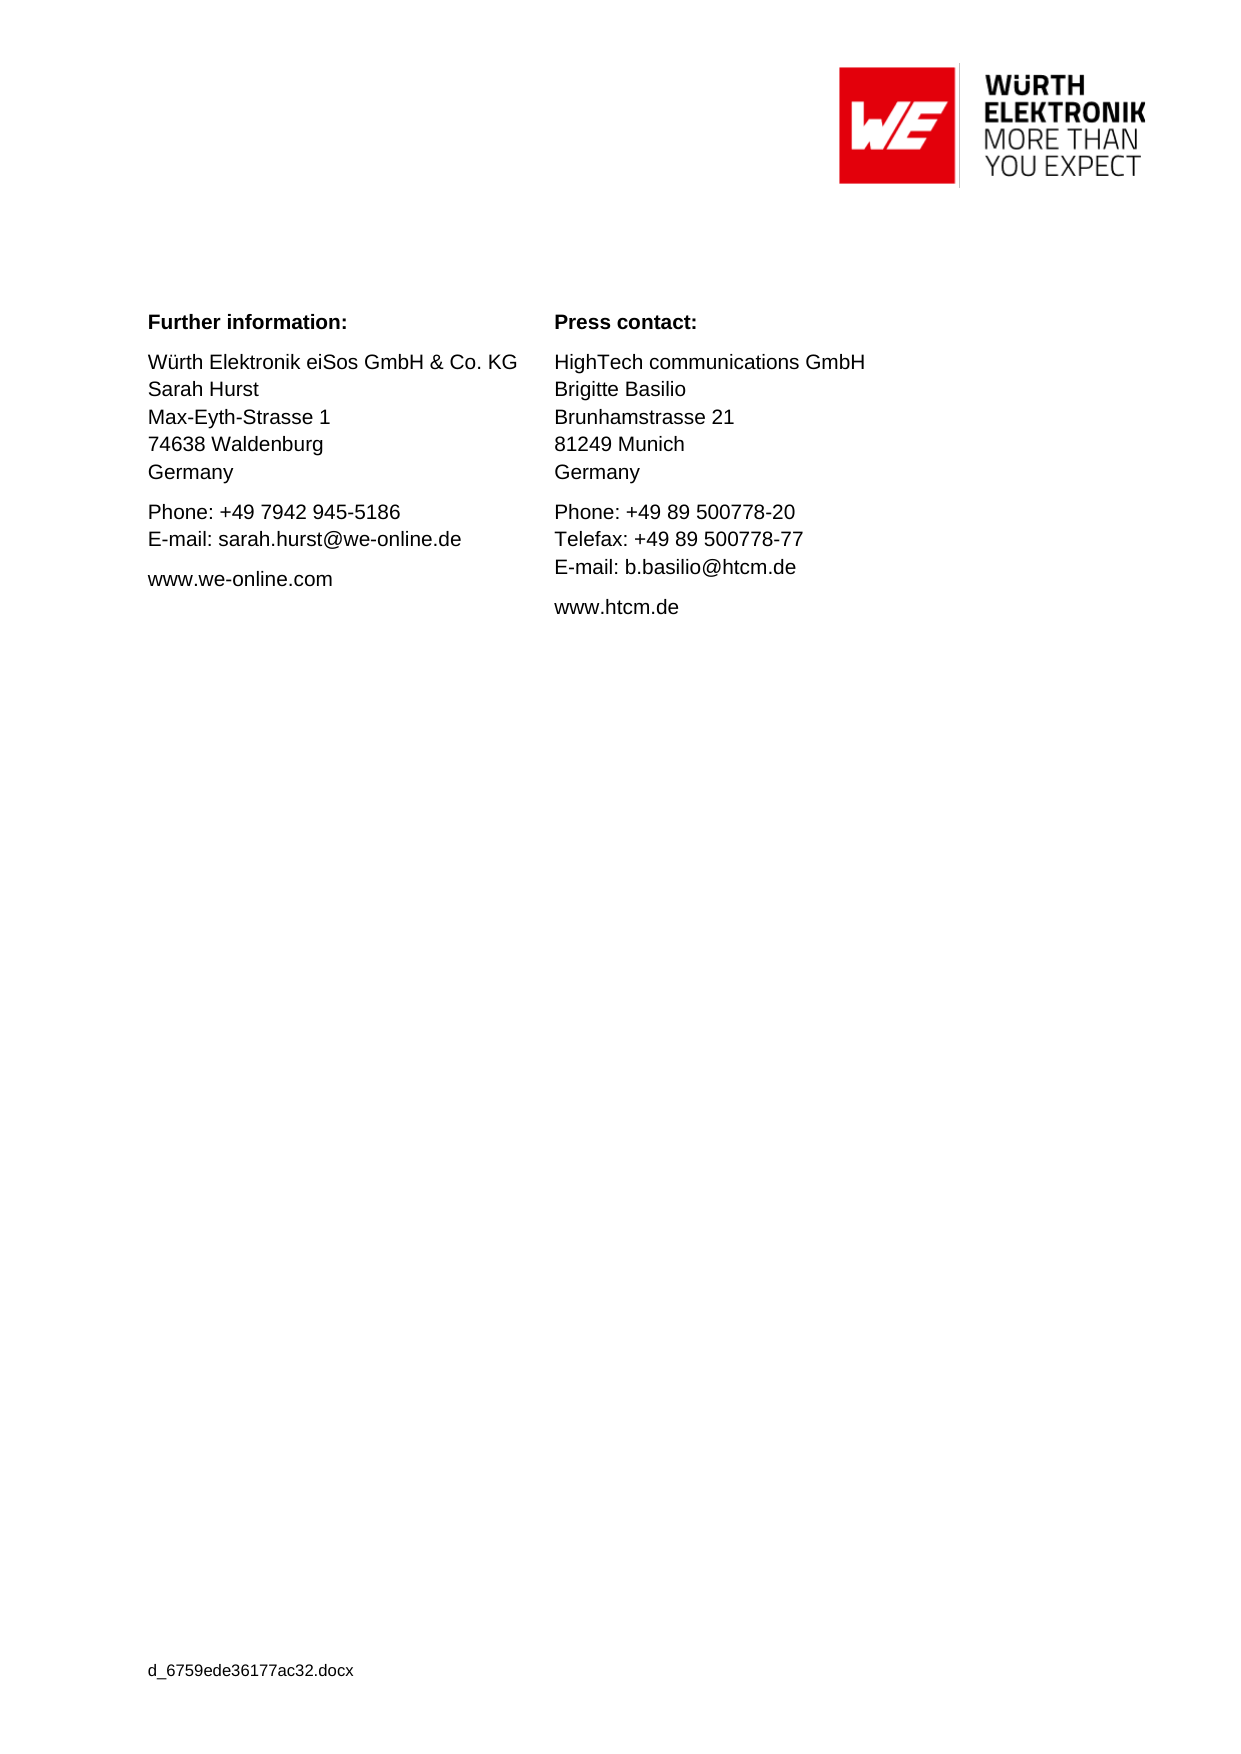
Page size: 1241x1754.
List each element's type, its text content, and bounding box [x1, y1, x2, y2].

picture [835, 63, 1146, 188]
table_header Press contact: HighTech communications GmbH Brigitte Basilio Brunhamstrasse 21 81249 Munich Germany Phone: +49 89 500778-20 Telefax: +49 89 500778-77 E-mail: b.basilio@htcm.de www.htcm.de [554, 297, 887, 647]
table_header Further information: Würth Elektronik eiSos GmbH & Co. KG Sarah Hurst Max-Eyth-Strasse 1 74638 Waldenburg Germany Phone: +49 7942 945-5186 E-mail: sarah.hurst@we-online.de www.we-online.com [148, 297, 554, 647]
